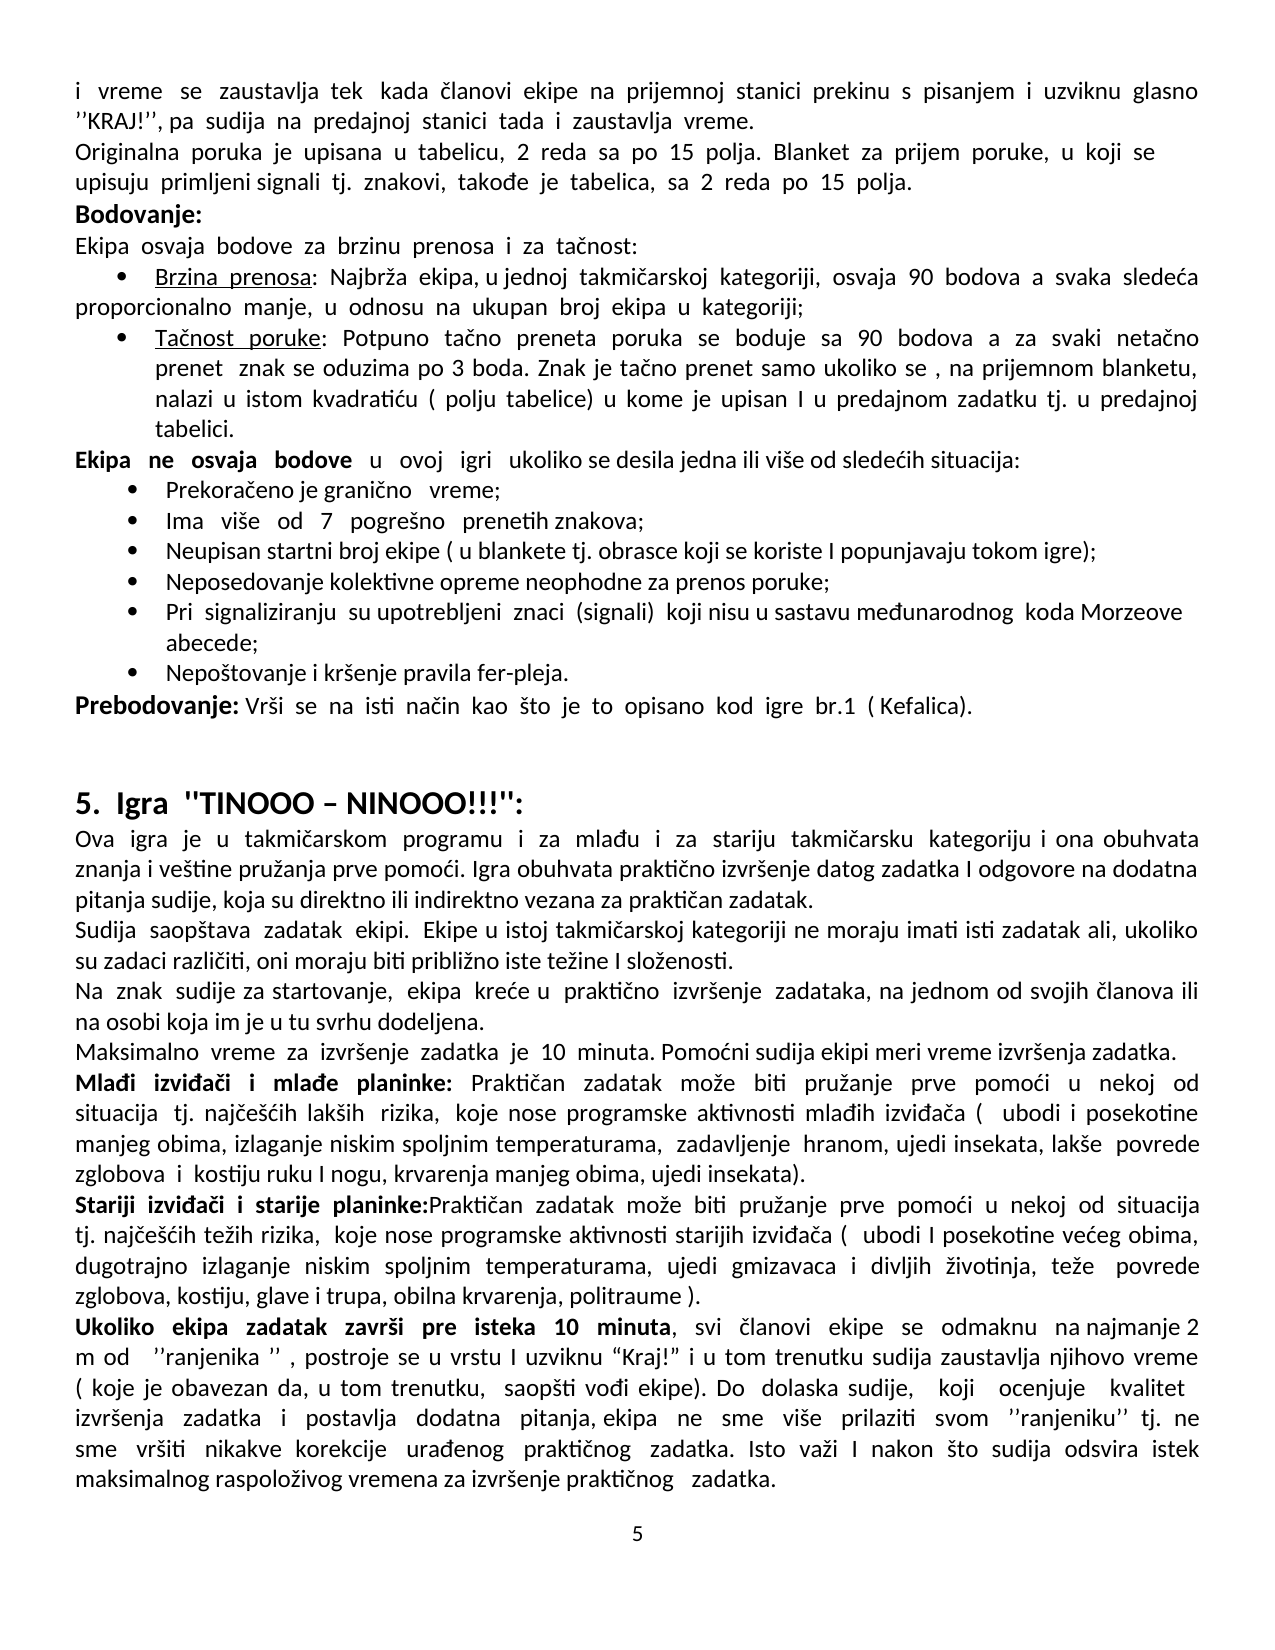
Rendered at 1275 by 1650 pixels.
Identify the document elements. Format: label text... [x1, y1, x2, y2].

list Ima više od 7 pogrešno prenetih znakova; [128, 505, 1200, 535]
text Sudija saopštava zadatak ekipi. Ekipe u istoj takmičarskoj kategoriji ne moraju imati isti zadatak ali, ukoliko su zadaci različiti, oni moraju biti približno iste težine I složenosti. [75, 914, 1200, 975]
text Ova igra je u takmičarskom programu i za mlađu i za stariju takmičarsku kategoriju i ona obuhvata znanja i veštine pružanja prve pomoći. Igra obuhvata praktično izvršenje datog zadatka I odgovore na dodatna pitanja sudije, koja su direktno ili indirektno vezana za praktičan zadatak. [75, 823, 1200, 914]
text Mlađi izviđači i mlađe planinke: Praktičan zadatak može biti pružanje prve pomoći u nekoj od situacija tj. najčešćih lakših rizika, koje nose programske aktivnosti mlađih izviđača ( ubodi i posekotine manjeg obima, izlaganje niskim spoljnim temperaturama, zadavljenje hranom, ujedi insekata, lakše povrede zglobova i kostiju ruku I nogu, krvarenja manjeg obima, ujedi insekata). [75, 1067, 1200, 1189]
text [75, 75, 1200, 136]
list Prekoračeno je granično vreme; [128, 474, 1200, 505]
text Ekipa ne osvaja bodove u ovoj igri ukoliko se desila jedna ili više od sledećih situacija: [75, 444, 1200, 474]
list Tačnost poruke: Potpuno tačno preneta poruka se boduje sa 90 bodova a za svaki netačno prenet znak se oduzima po 3 boda. Znak je tačno prenet samo ukoliko se , na prijemnom blanketu, nalazi u istom kvadratiću ( polju tabelice) u kome je upisan I u predajnom zadatku tj. u predajnoj tabelici. [117, 322, 1200, 444]
text Maksimalno vreme za izvršenje zadatka je 10 minuta. Pomoćni sudija ekipi meri vreme izvršenja zadatka. [75, 1036, 1200, 1067]
text Ekipa osvaja bodove za brzinu prenosa i za tačnost: [75, 230, 1200, 261]
list Neupisan startni broj ekipe ( u blankete tj. obrasce koji se koriste I popunjavaju tokom igre); [128, 535, 1200, 566]
text Ukoliko ekipa zadatak završi pre isteka 10 minuta, svi članovi ekipe se odmaknu na najmanje 2 m od ’’ranjenika ’’ , postroje se u vrstu I uzviknu “Kraj!” i u tom trenutku sudija zaustavlja njihovo vreme ( koje je obavezan da, u tom trenutku, saopšti vođi ekipe). Do dolaska sudije, koji ocenjuje kvalitet izvršenja zadatka i postavlja dodatna pitanja, ekipa ne sme više prilaziti svom ’’ranjeniku’’ tj. ne sme vršiti nikakve korekcije urađenog praktičnog zadatka. Isto važi I nakon što sudija odsvira istek maksimalnog raspoloživog vremena za izvršenje praktičnog zadatka. [75, 1311, 1200, 1494]
list Pri signaliziranju su upotrebljeni znaci (signali) koji nisu u sastavu međunarodnog koda Morzeove abecede; [128, 596, 1200, 657]
text Bodovanje: [75, 197, 1200, 230]
list Neposedovanje kolektivne opreme neophodne za prenos poruke; [128, 566, 1200, 596]
text Originalna poruka je upisana u tabelicu, 2 reda sa po 15 polja. Blanket za prijem poruke, u koji se upisuju primljeni signali tj. znakovi, takođe je tabelica, sa 2 reda po 15 polja. [75, 136, 1200, 197]
text Stariji izviđači i starije planinke:Praktičan zadatak može biti pružanje prve pomoći u nekoj od situacija tj. najčešćih težih rizika, koje nose programske aktivnosti starijih izviđača ( ubodi I posekotine većeg obima, dugotrajno izlaganje niskim spoljnim temperaturama, ujedi gmizavaca i divljih životinja, teže povrede zglobova, kostiju, glave i trupa, obilna krvarenja, politraume ). [75, 1189, 1200, 1311]
text Na znak sudije za startovanje, ekipa kreće u praktično izvršenje zadataka, na jednom od svojih članova ili na osobi koja im je u tu svrhu dodeljena. [75, 975, 1200, 1036]
text proporcionalno manje, u odnosu na ukupan broj ekipa u kategoriji; [75, 291, 1200, 322]
text 5. Igra ''TINOOO – NINOOO!!!'': [75, 782, 1200, 823]
text Prebodovanje: Vrši se na isti način kao što je to opisano kod igre br.1 ( Kefalica). [75, 688, 1200, 721]
list Nepoštovanje i kršenje pravila fer-pleja. [128, 657, 1200, 688]
list Brzina prenosa: Najbrža ekipa, u jednoj takmičarskoj kategoriji, osvaja 90 bodova a svaka sledeća [117, 261, 1200, 291]
